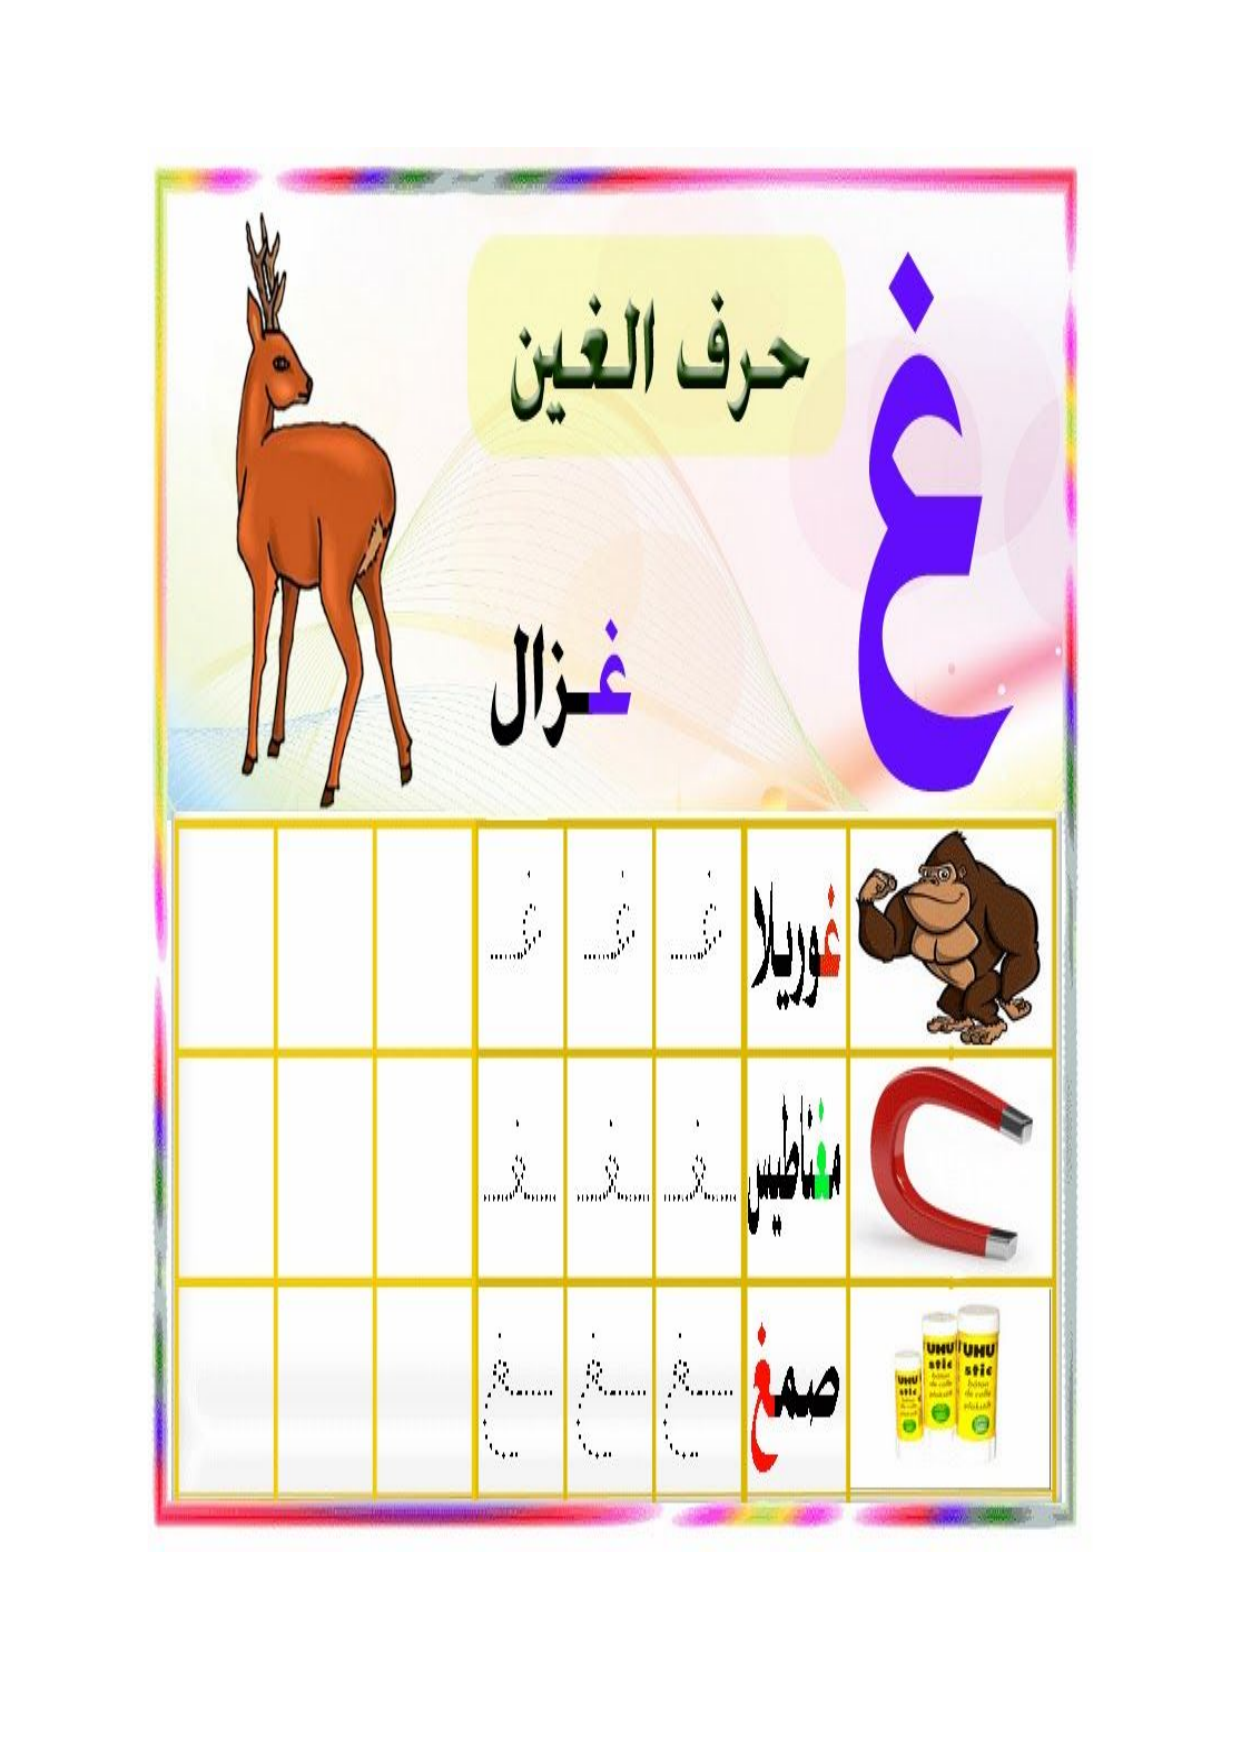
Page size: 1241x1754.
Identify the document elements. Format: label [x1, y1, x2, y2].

picture [147, 147, 1093, 1552]
